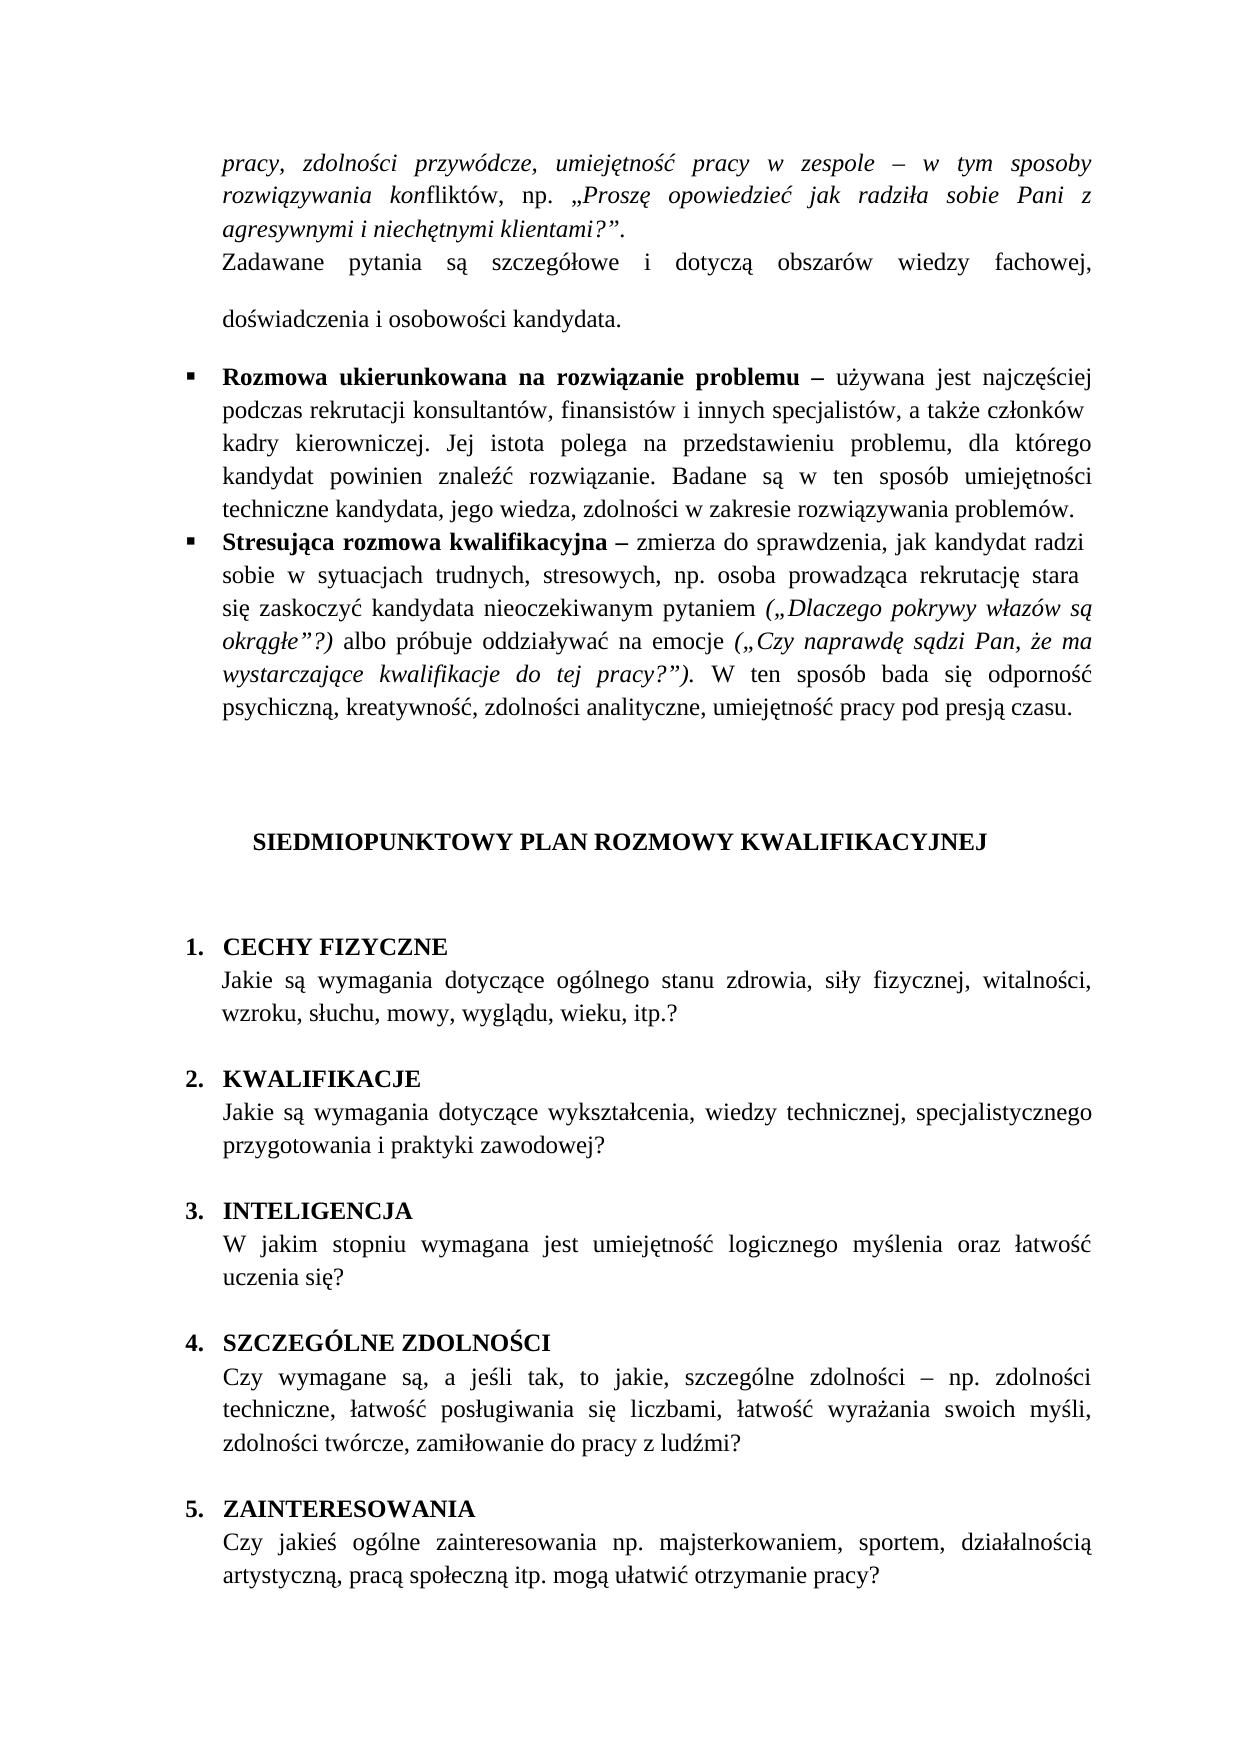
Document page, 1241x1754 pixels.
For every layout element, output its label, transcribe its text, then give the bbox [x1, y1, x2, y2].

list KWALIFIKACJE Jakie są wymagania dotyczące wykształcenia, wiedzy technicznej, specjalistycznego przygotowania i praktyki zawodowej? [185, 1064, 1093, 1159]
list SZCZEGÓLNE ZDOLNOŚCI [185, 1328, 1093, 1357]
text Jakie są wymagania dotyczące ogólnego stanu zdrowia, siły fizycznej, witalności, wzroku, słuchu, mowy, wyglądu, wieku, itp.? [221, 965, 1093, 1027]
list Rozmowa ukierunkowana na rozwiązanie problemu – używana jest najczęściej podczas rekrutacji konsultantów, finansistów i innych specjalistów, a także członków kadry kierowniczej. Jej istota polega na przedstawieniu problemu, dla którego kandydat powinien znaleźć rozwiązanie. Badane są w ten sposób umiejętności techniczne kandydata, jego wiedza, zdolności w zakresie rozwiązywania problemów. [185, 362, 1093, 522]
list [185, 148, 1093, 242]
text Zadawane pytania są szczegółowe i dotyczą obszarów wiedzy fachowej, doświadczenia i osobowości kandydata. [221, 247, 1093, 333]
list INTELIGENCJA W jakim stopniu wymagana jest umiejętność logicznego myślenia oraz łatwość uczenia się? [185, 1196, 1093, 1291]
text Czy wymagane są, a jeśli tak, to jakie, szczególne zdolności – np. zdolności techniczne, łatwość posługiwania się liczbami, łatwość wyrażania swoich myśli, zdolności twórcze, zamiłowanie do pracy z ludźmi? [223, 1362, 1093, 1456]
list CECHY FIZYCZNE [185, 932, 1093, 961]
text SIEDMIOPUNKTOWY PLAN ROZMOWY KWALIFIKACYJNEJ [148, 824, 1093, 857]
list Stresująca rozmowa kwalifikacyjna – zmierza do sprawdzenia, jak kandydat radzi sobie w sytuacjach trudnych, stresowych, np. osoba prowadząca rekrutację stara się zaskoczyć kandydata nieoczekiwanym pytaniem („Dlaczego pokrywy włazów są okrągłe”?) albo próbuje oddziaływać na emocje („Czy naprawdę sądzi Pan, że ma wystarczające kwalifikacje do tej pracy?”). W ten sposób bada się odporność psychiczną, kreatywność, zdolności analityczne, umiejętność pracy pod presją czasu. [185, 527, 1093, 721]
list ZAINTERESOWANIA Czy jakieś ogólne zainteresowania np. majsterkowaniem, sportem, działalnością artystyczną, pracą społeczną itp. mogą ułatwić otrzymanie pracy? [185, 1494, 1093, 1588]
